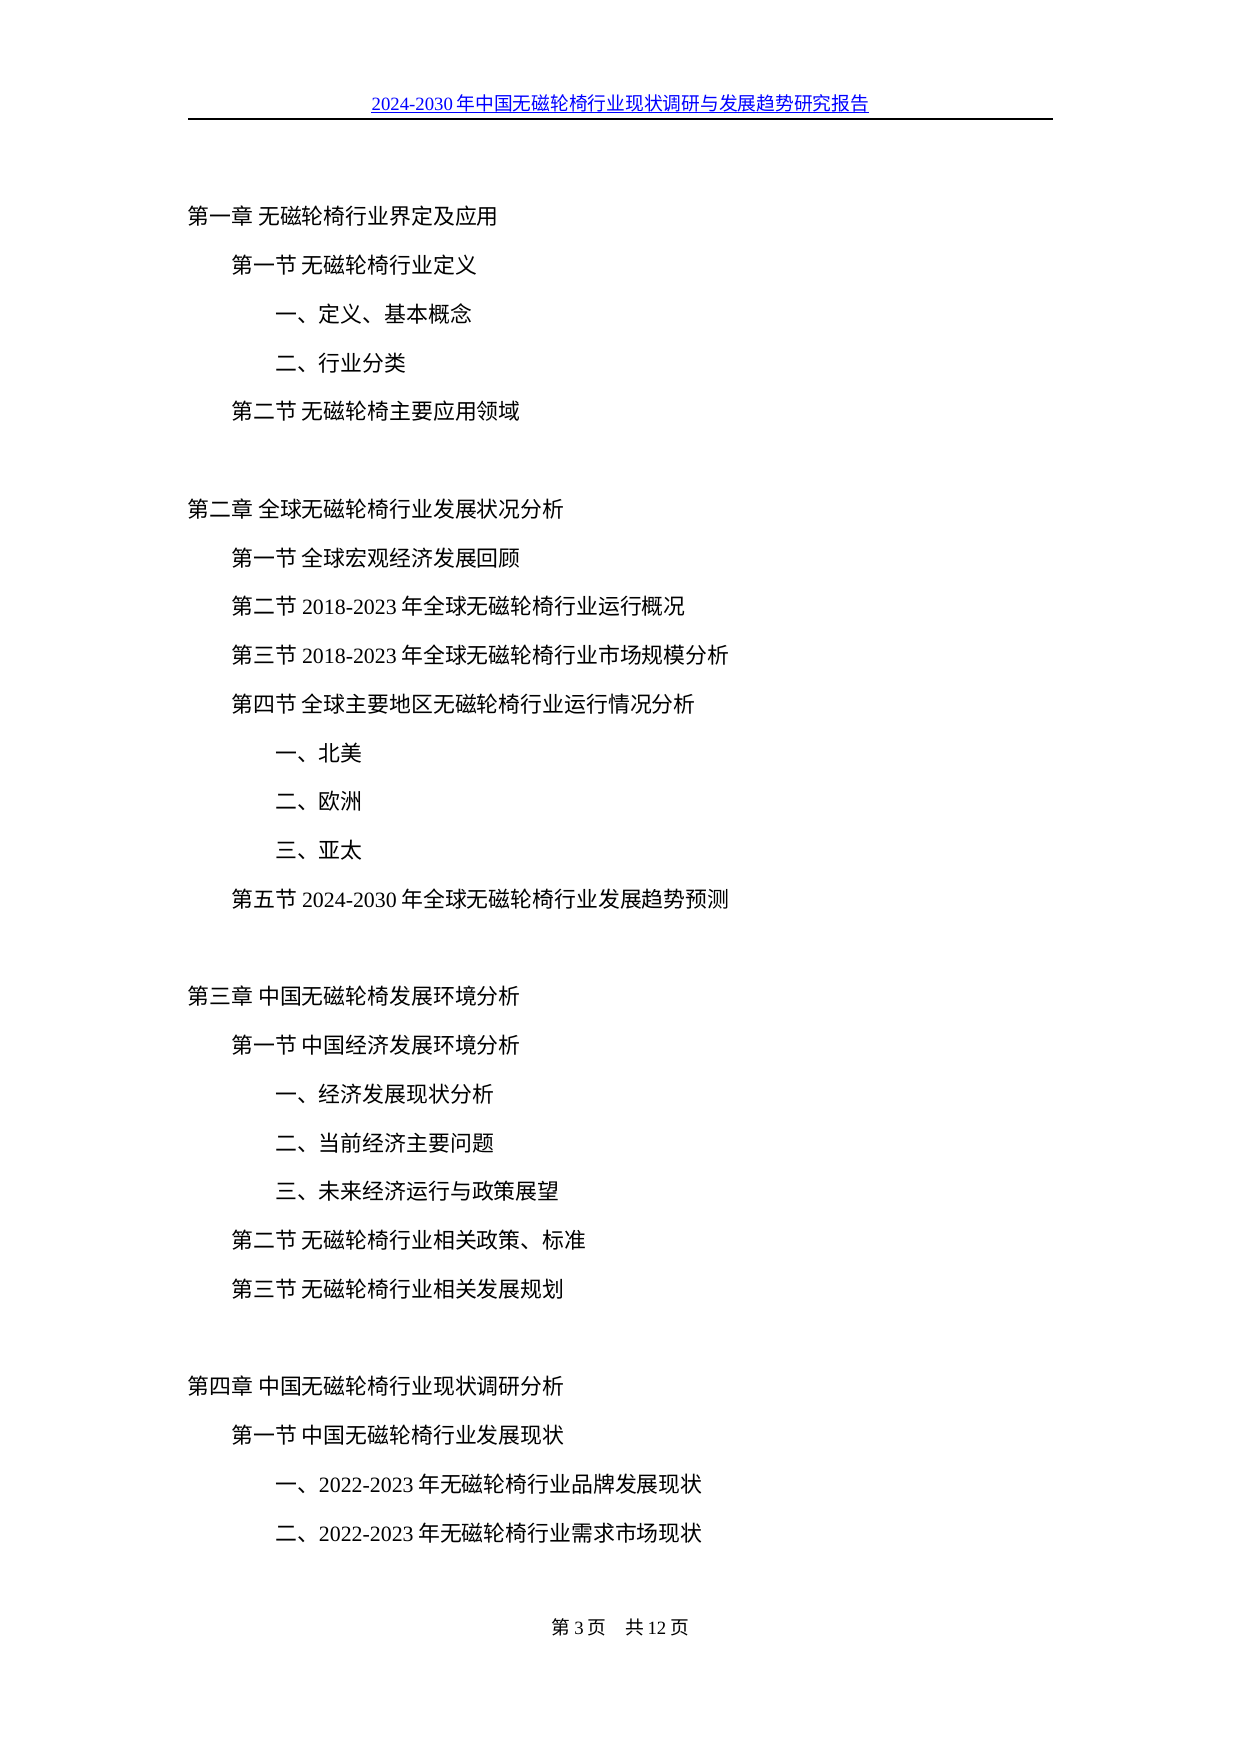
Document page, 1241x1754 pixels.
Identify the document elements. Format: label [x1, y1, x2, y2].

text [187, 150, 1053, 1548]
